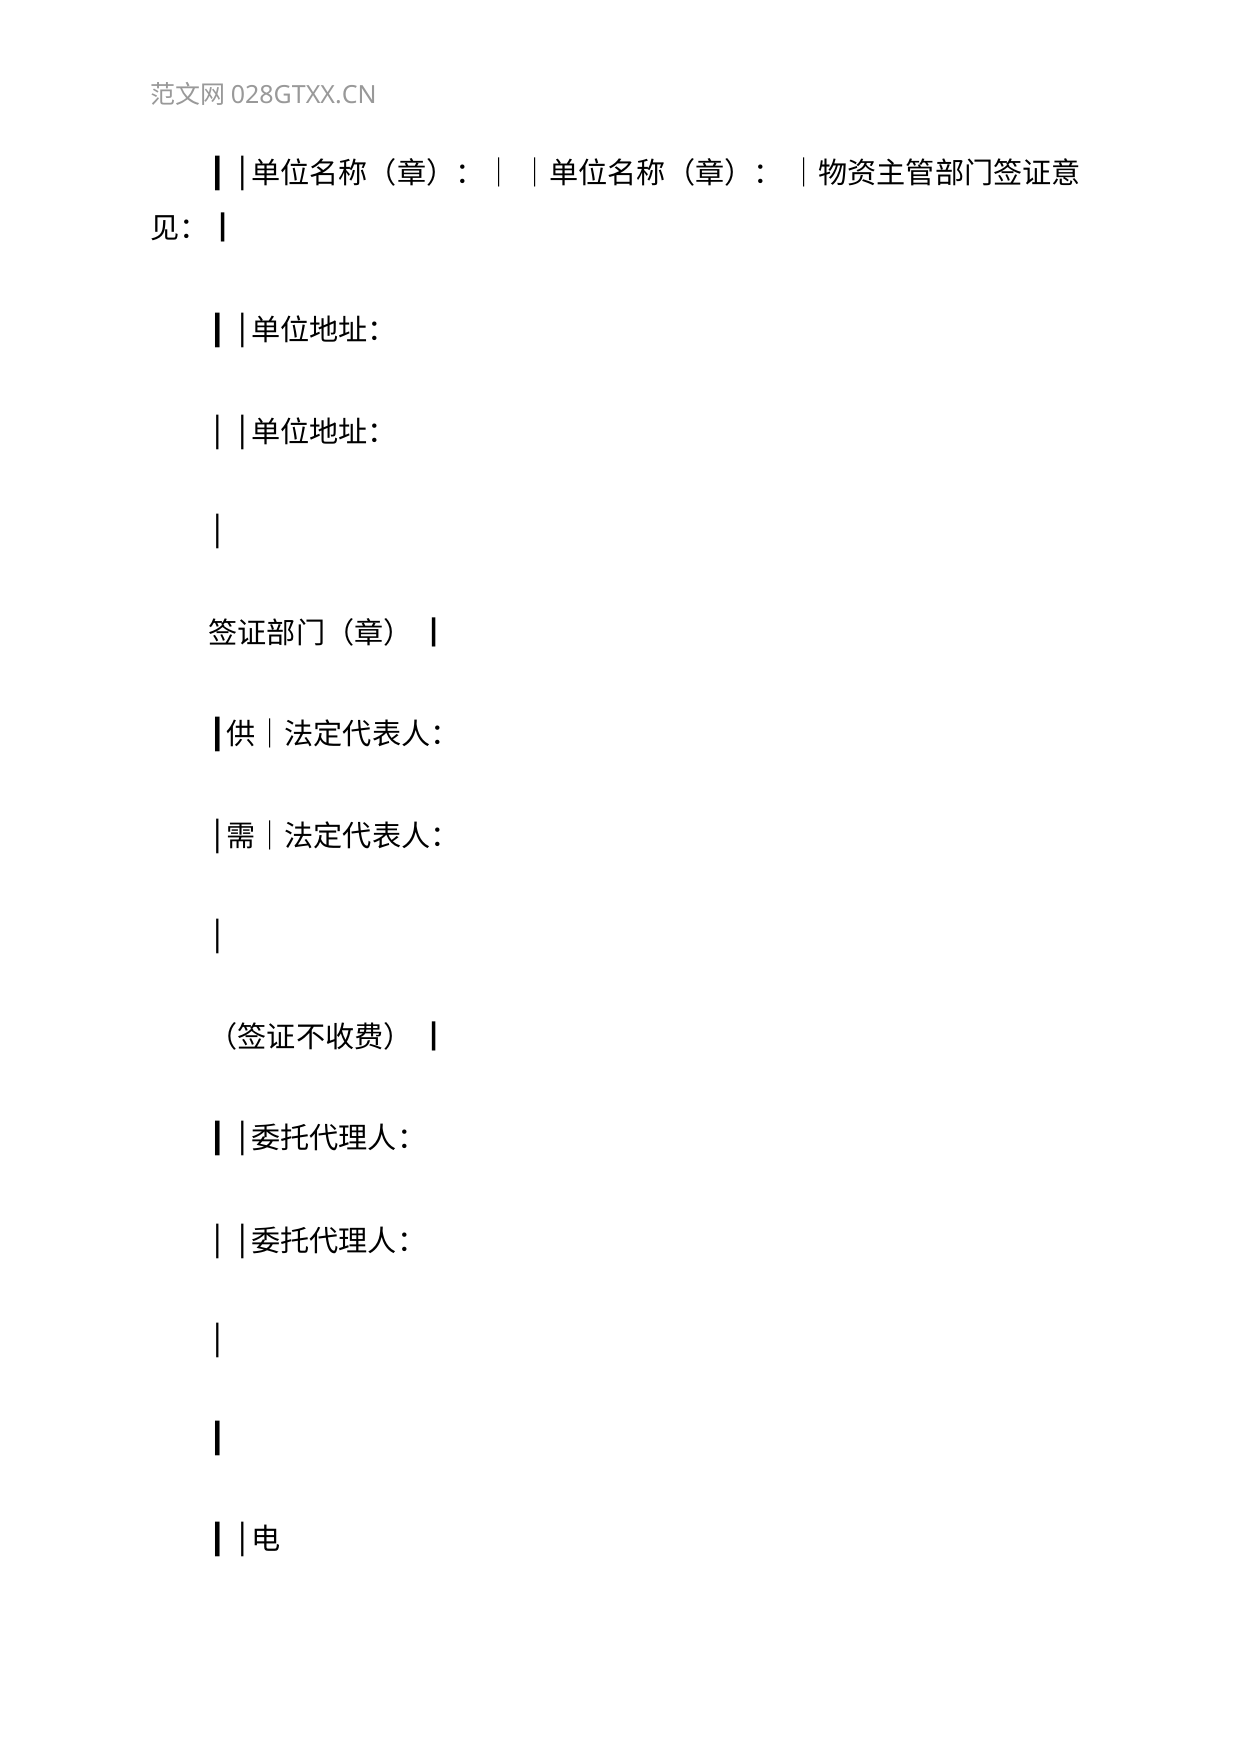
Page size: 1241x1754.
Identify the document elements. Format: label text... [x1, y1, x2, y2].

text ┃ │单位名称（章）：│ │单位名称（章）： │物资主管部门签证意见：┃ [150, 150, 1090, 247]
text │ │委托代理人： [150, 1217, 1090, 1259]
text │ [150, 1319, 1090, 1359]
text ┃ │委托代理人： [150, 1115, 1090, 1157]
text ┃ │单位地址： [150, 307, 1090, 349]
text 签证部门（章） ┃ [150, 609, 1090, 651]
text ┃供│法定代表人： [150, 711, 1090, 753]
text ┃ │电 [150, 1516, 1090, 1558]
text ┃ [150, 1417, 1090, 1457]
text │需│法定代表人： [150, 813, 1090, 855]
text （签证不收费） ┃ [150, 1013, 1090, 1056]
text │ │单位地址： [150, 409, 1090, 451]
text │ [150, 511, 1090, 550]
text │ [150, 915, 1090, 954]
